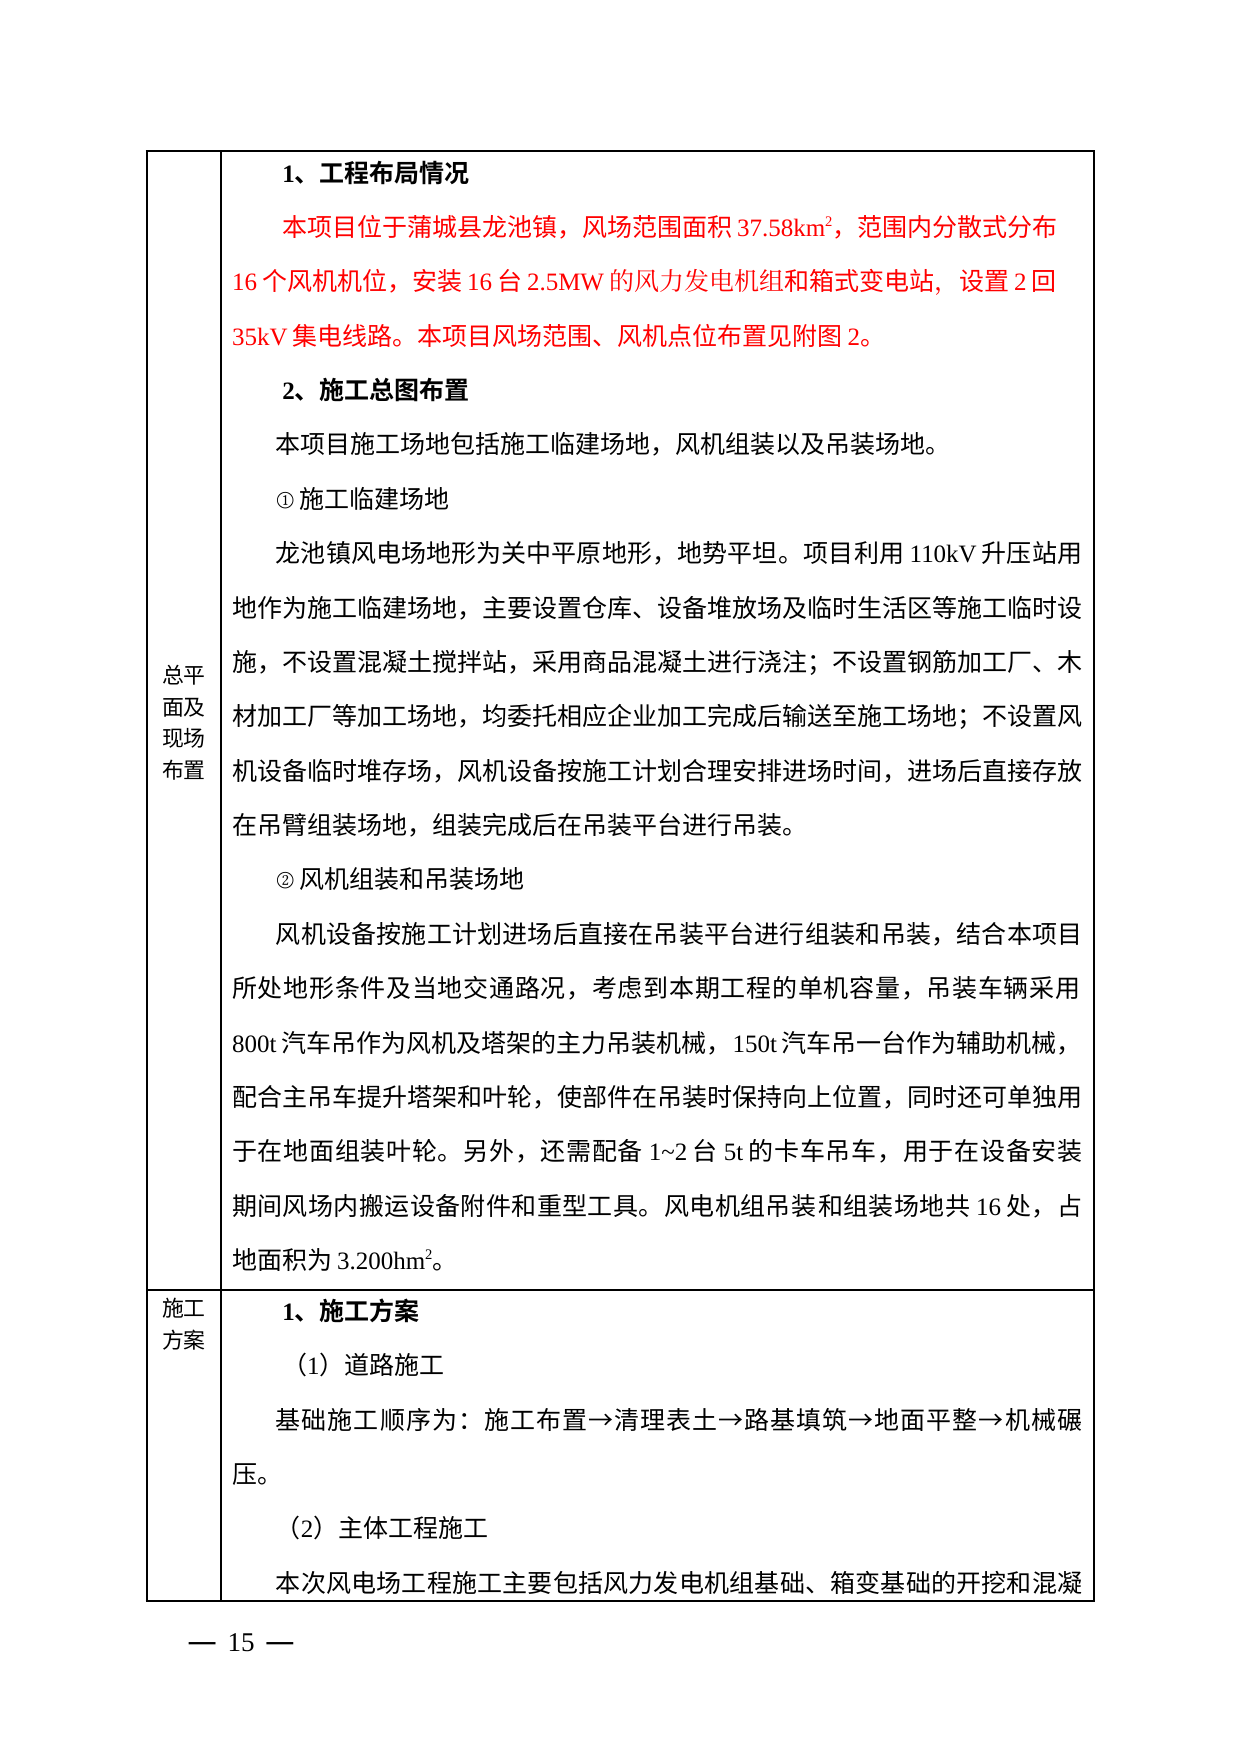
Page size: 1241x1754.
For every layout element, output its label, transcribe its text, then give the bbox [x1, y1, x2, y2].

table_cell 施工方案 [148, 1291, 220, 1599]
table_cell 总平面及现场布置 [148, 152, 220, 1289]
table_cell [222, 1291, 1093, 1599]
table_cell 1、工程布局情况 本项目位于蒲城县龙池镇，风场范围面积37.58km2，范围内分散式分布16个风机机位，安装16台2.5MW的风力发电机组和箱式变电站，设置2回35kV集电线路。本项目风场范围、风机点位布置见附图2。 2、施工总图布置 本项目施工场地包括施工临建场地，风机组装以及吊装场地。 ①施工临建场地 龙池镇风电场地形为关中平原地形，地势平坦。项目利用110kV升压站用地作为施工临建场地，主要设置仓库、设备堆放场及临时生活区等施工临时设施，不设置混凝土搅拌站，采用商品混凝土进行浇注；不设置钢筋加工厂、木材加工厂等加工场地，均委托相应企业加工完成后输送至施工场地；不设置风机设备临时堆存场，风机设备按施工计划合理安排进场时间，进场后直接存放在吊臂组装场地，组装完成后在吊装平台进行吊装。 ②风机组装和吊装场地 风机设备按施工计划进场后直接在吊装平台进行组装和吊装，结合本项目所处地形条件及当地交通路况，考虑到本期工程的单机容量，吊装车辆采用800t汽车吊作为风机及塔架的主力吊装机械，150t汽车吊一台作为辅助机械，配合主吊车提升塔架和叶轮，使部件在吊装时保持向上位置，同时还可单独用于在地面组装叶轮。另外，还需配备1~2台5t的卡车吊车，用于在设备安装期间风场内搬运设备附件和重型工具。风电机组吊装和组装场地共16处，占地面积为3.200hm2。 [222, 152, 1093, 1289]
